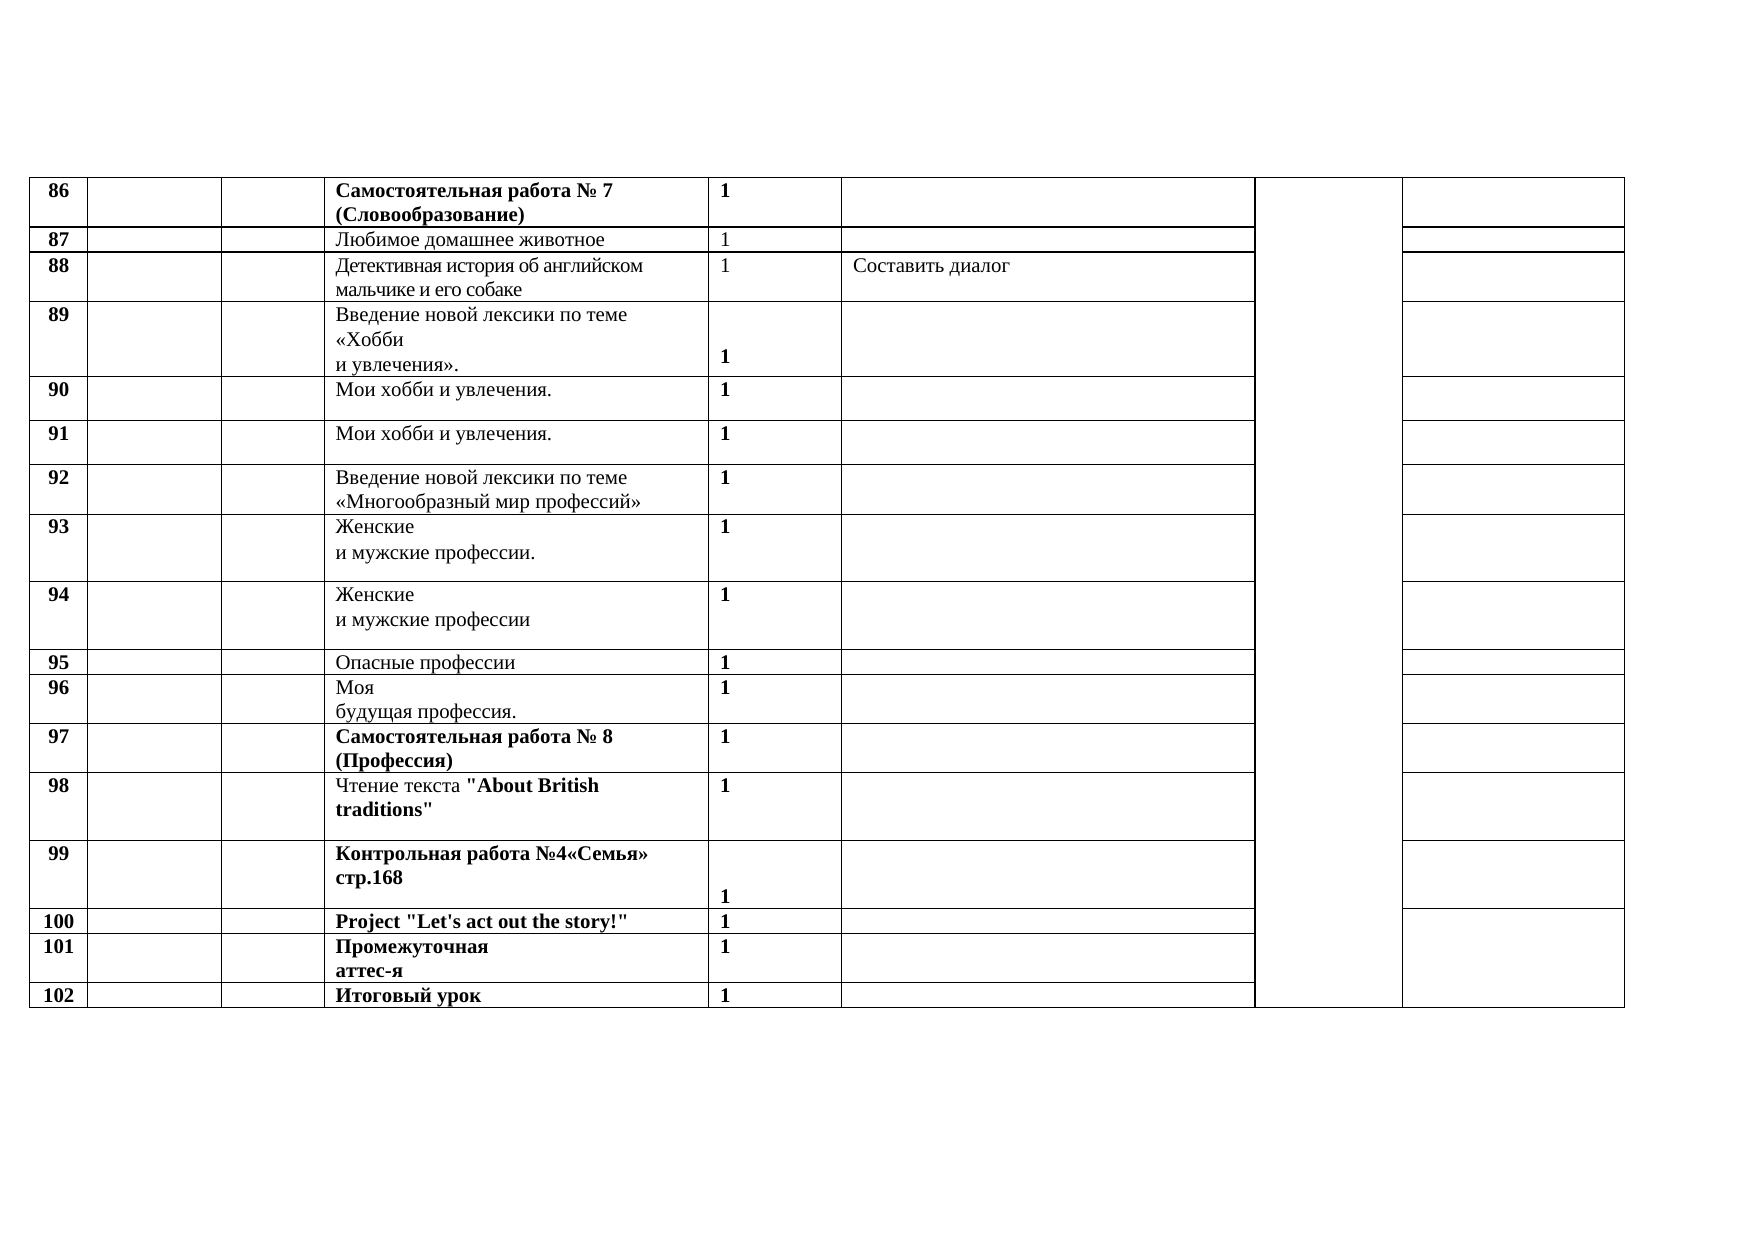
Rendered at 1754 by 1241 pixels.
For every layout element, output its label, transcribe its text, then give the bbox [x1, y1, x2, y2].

table_cell Любимое домашнее животное [325, 228, 708, 251]
table_cell [1403, 228, 1624, 251]
table_cell 87 [30, 228, 87, 251]
table_cell 97 [30, 724, 87, 772]
table_cell 96 [30, 675, 87, 723]
table_cell [1403, 302, 1624, 376]
table_cell [88, 773, 221, 840]
table_cell [842, 841, 1254, 908]
table_cell [842, 228, 1254, 251]
table_cell Промежуточная аттес-я [325, 934, 708, 982]
table_cell [222, 228, 324, 251]
table_cell [88, 650, 221, 674]
table_cell 1 [709, 675, 841, 723]
table_cell Моя будущая профессия. [325, 675, 708, 723]
table_cell 1 [709, 582, 841, 649]
table_cell Мои хобби и увлечения. [325, 421, 708, 464]
table_cell 1 [709, 650, 841, 674]
table_cell Чтение текста "About British traditions" [325, 773, 708, 840]
table_cell [222, 465, 324, 513]
table_cell [222, 178, 324, 226]
table_cell Женские и мужские профессии [325, 582, 708, 649]
table_cell [222, 253, 324, 301]
table_cell [842, 909, 1254, 933]
table_cell [1403, 675, 1624, 723]
table_cell [222, 377, 324, 420]
table_cell [222, 650, 324, 674]
table_cell 88 [30, 253, 87, 301]
table_cell [1403, 724, 1624, 772]
table_cell Итоговый урок [325, 983, 708, 1007]
table_cell [1403, 465, 1624, 513]
table_cell [842, 421, 1254, 464]
table_cell 92 [30, 465, 87, 513]
table_cell [222, 302, 324, 376]
table_cell [222, 909, 324, 933]
table_cell [1403, 650, 1624, 674]
table_cell [88, 377, 221, 420]
table_cell Опасные профессии [325, 650, 708, 674]
table_cell [1403, 515, 1624, 581]
table_cell 95 [30, 650, 87, 674]
table_cell 1 [709, 178, 841, 226]
table_cell [88, 515, 221, 581]
table_cell 1 [709, 515, 841, 581]
table_cell [842, 675, 1254, 723]
table_cell [842, 724, 1254, 772]
table_cell 90 [30, 377, 87, 420]
table_cell 1 [709, 724, 841, 772]
table_cell 99 [30, 841, 87, 908]
table_cell [222, 675, 324, 723]
table_cell Введение новой лексики по теме «Многообразный мир профессий» [325, 465, 708, 513]
table_cell [222, 421, 324, 464]
table_cell Project "Let's act out the story!" [325, 909, 708, 933]
table_cell Контрольная работа №4«Семья» стр.168 [325, 841, 708, 908]
table_cell [842, 582, 1254, 649]
table_cell Введение новой лексики по теме «Хобби и увлечения». [325, 302, 708, 376]
table_cell [88, 724, 221, 772]
table_cell [1403, 582, 1624, 649]
table_cell [842, 934, 1254, 982]
table_cell [842, 650, 1254, 674]
table_cell 1 [709, 302, 841, 376]
table_cell [1403, 421, 1624, 464]
table_cell [1403, 909, 1624, 1007]
table_cell 91 [30, 421, 87, 464]
table_cell [88, 675, 221, 723]
table_cell 1 [709, 228, 841, 251]
table_cell [1403, 377, 1624, 420]
table_cell [222, 841, 324, 908]
table_cell 100 [30, 909, 87, 933]
table_cell Мои хобби и увлечения. [325, 377, 708, 420]
table_cell [842, 302, 1254, 376]
table_cell 89 [30, 302, 87, 376]
table_cell [88, 909, 221, 933]
table_cell 1 [709, 841, 841, 908]
table_cell [842, 983, 1254, 1007]
table_cell Составить диалог [842, 253, 1254, 301]
table_cell 1 [709, 934, 841, 982]
table_cell [88, 465, 221, 513]
table_cell 102 [30, 983, 87, 1007]
table_cell [222, 773, 324, 840]
table_cell [222, 724, 324, 772]
table_cell [222, 515, 324, 581]
table_cell Самостоятельная работа № 7 (Словообразование) [325, 178, 708, 226]
table_cell [88, 253, 221, 301]
table_cell [842, 465, 1254, 513]
table_cell [88, 302, 221, 376]
table_cell [1403, 253, 1624, 301]
table_cell [88, 178, 221, 226]
table_cell 101 [30, 934, 87, 982]
table_cell Самостоятельная работа № 8 (Профессия) [325, 724, 708, 772]
table_cell 1 [709, 909, 841, 933]
table_cell [88, 934, 221, 982]
table_cell 98 [30, 773, 87, 840]
table_cell Женские и мужские профессии. [325, 515, 708, 581]
table_cell 94 [30, 582, 87, 649]
table_cell [842, 515, 1254, 581]
table_cell [1403, 773, 1624, 840]
table_cell 1 [709, 253, 841, 301]
table_cell 86 [30, 178, 87, 226]
table_cell [222, 934, 324, 982]
table_cell [88, 582, 221, 649]
table_cell [222, 983, 324, 1007]
table_cell [842, 178, 1254, 226]
table_cell [1403, 178, 1624, 226]
table_cell 1 [709, 465, 841, 513]
table_cell [842, 377, 1254, 420]
table_cell [88, 421, 221, 464]
table_cell [1403, 841, 1624, 908]
table_cell [842, 773, 1254, 840]
table_cell [88, 228, 221, 251]
table_cell 1 [709, 983, 841, 1007]
table_cell 1 [709, 377, 841, 420]
table_cell [222, 582, 324, 649]
table_cell [88, 983, 221, 1007]
table_cell Детективная история об английском мальчике и его собаке [325, 253, 708, 301]
table_cell 93 [30, 515, 87, 581]
table_cell 1 [709, 421, 841, 464]
table_cell [88, 841, 221, 908]
table_cell 1 [709, 773, 841, 840]
